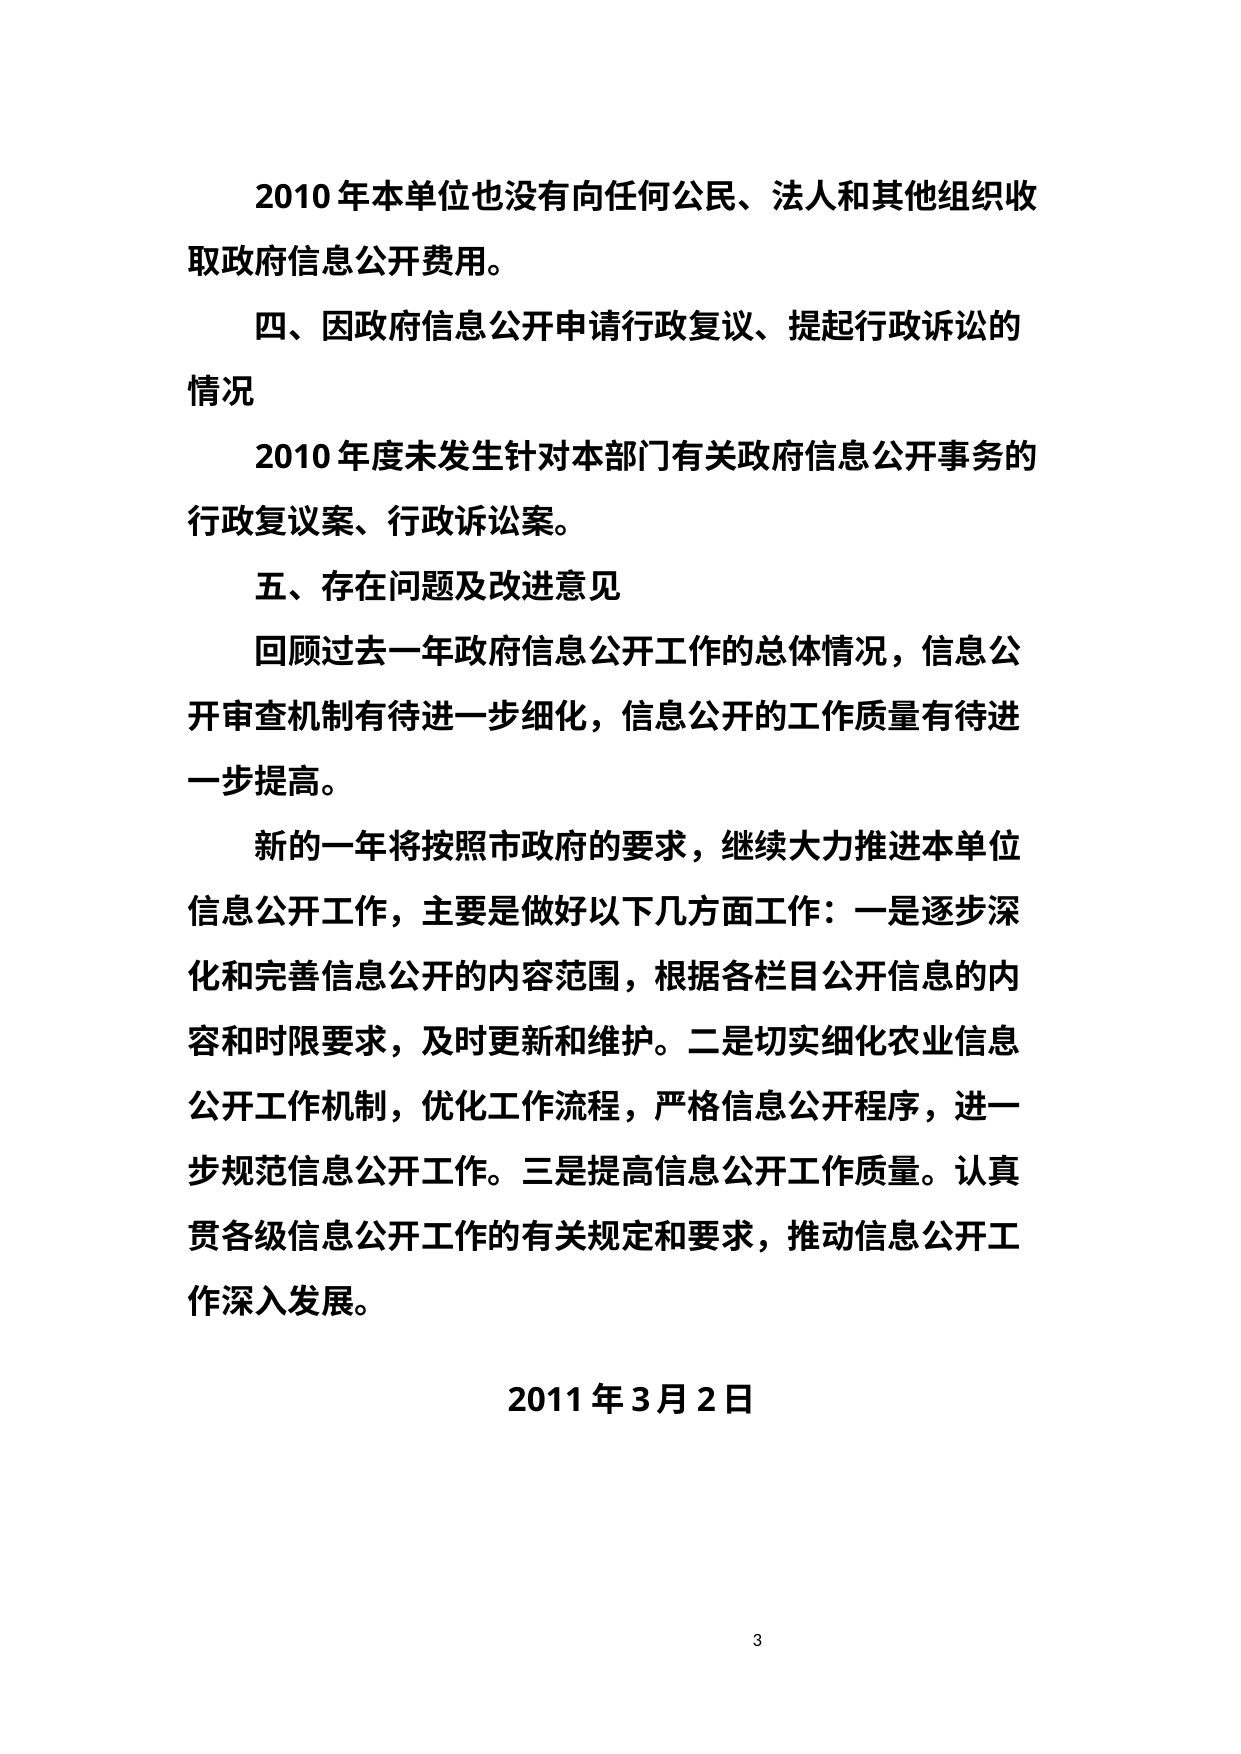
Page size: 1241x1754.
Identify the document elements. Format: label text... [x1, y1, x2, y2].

text 四、因政府信息公开申请行政复议、提起行政诉讼的情况 [187, 292, 1053, 422]
text 回顾过去一年政府信息公开工作的总体情况，信息公开审查机制有待进一步细化，信息公开的工作质量有待进一步提高。 [187, 617, 1053, 812]
text 2010年本单位也没有向任何公民、法人和其他组织收取政府信息公开费用。 [187, 162, 1053, 292]
text 五、存在问题及改进意见 [187, 552, 1053, 617]
text 新的一年将按照市政府的要求，继续大力推进本单位信息公开工作，主要是做好以下几方面工作：一是逐步深化和完善信息公开的内容范围，根据各栏目公开信息的内容和时限要求，及时更新和维护。二是切实细化农业信息公开工作机制，优化工作流程，严格信息公开程序，进一步规范信息公开工作。三是提高信息公开工作质量。认真贯各级信息公开工作的有关规定和要求，推动信息公开工作深入发展。 [187, 812, 1053, 1332]
text 2011年3月2日 [187, 1364, 1053, 1429]
text 2010年度未发生针对本部门有关政府信息公开事务的行政复议案、行政诉讼案。 [187, 422, 1053, 552]
